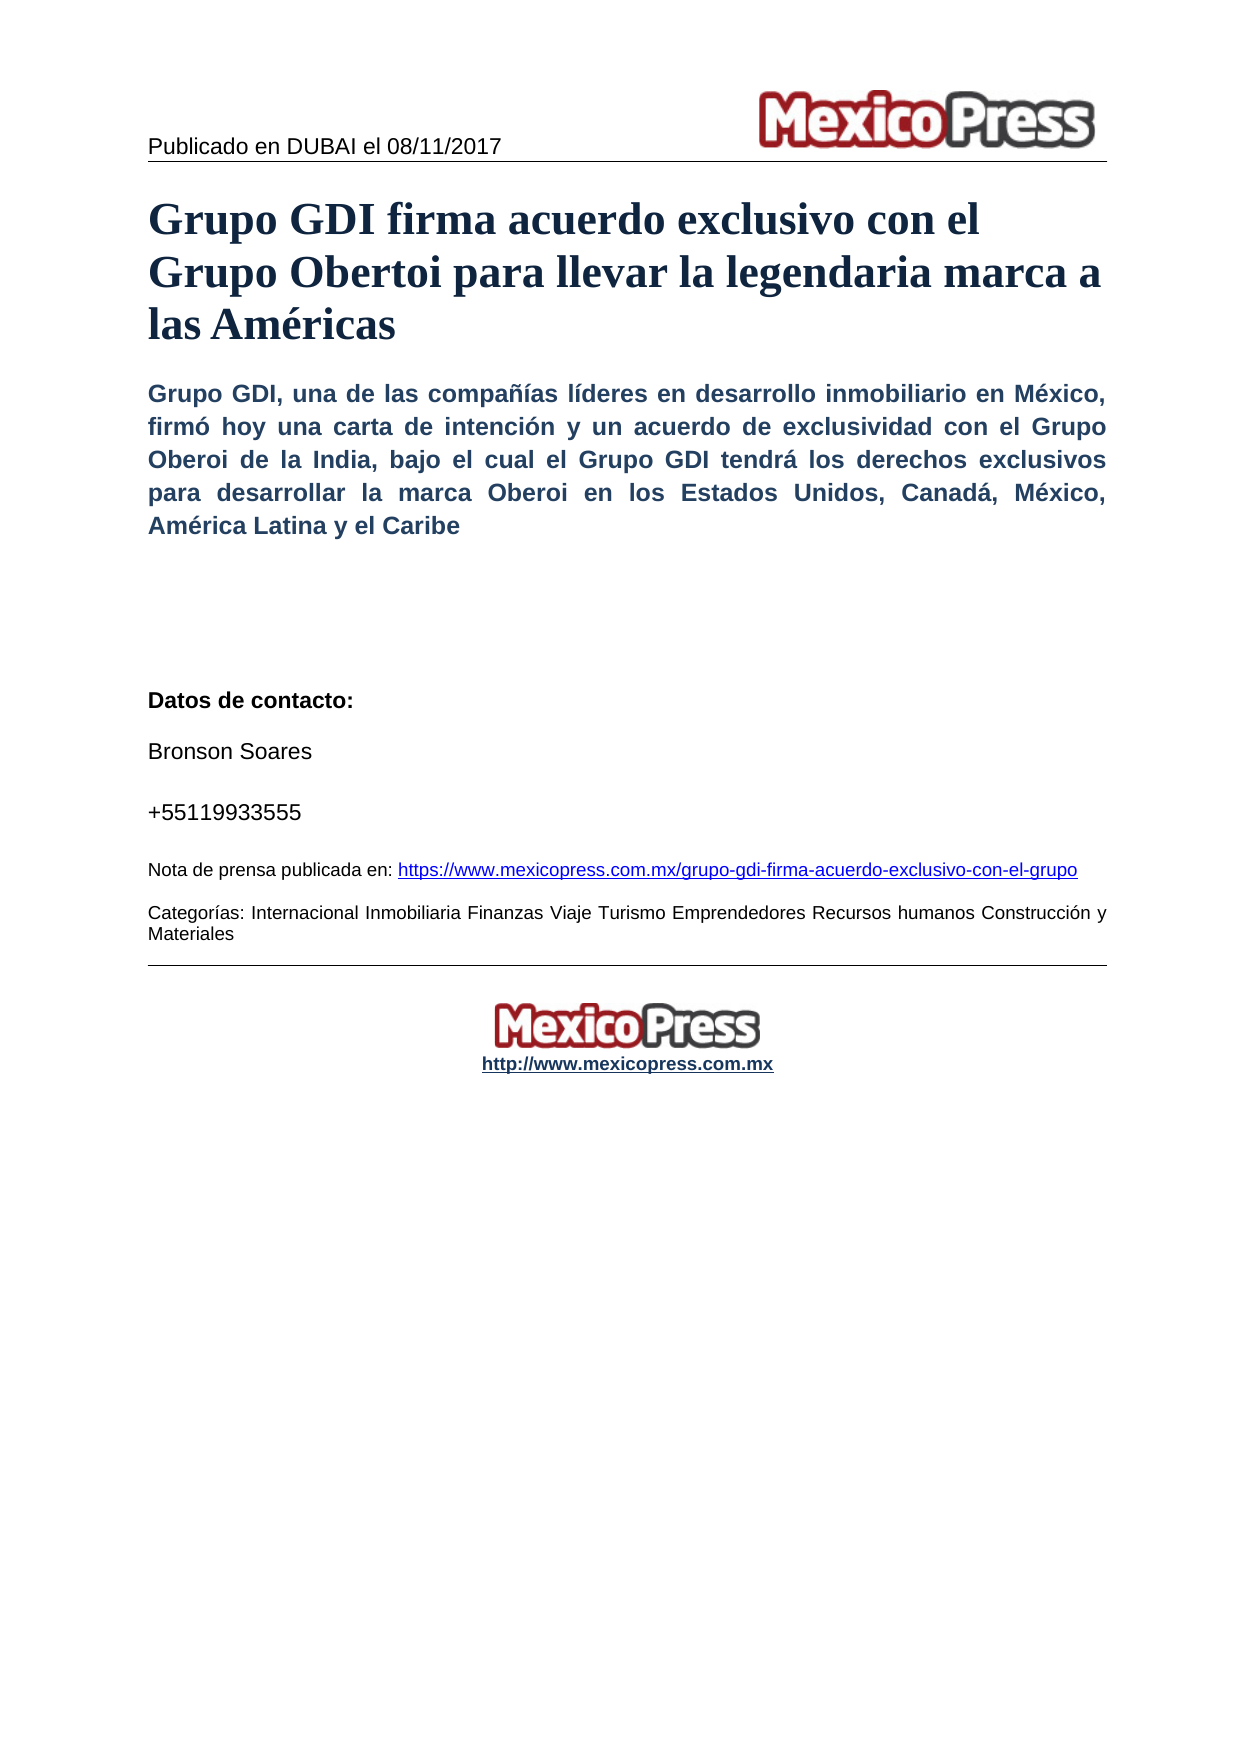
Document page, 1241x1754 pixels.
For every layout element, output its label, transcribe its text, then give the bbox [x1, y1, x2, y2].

subtitle Grupo GDI firma acuerdo exclusivo con el Grupo Obertoi para llevar la legendaria marca a las Américas [148, 192, 1107, 350]
text Publicado en DUBAI el 08/11/2017 [148, 133, 1107, 161]
subtitle Grupo GDI, una de las compañías líderes en desarrollo inmobiliario en México, firmó hoy una carta de intención y un acuerdo de exclusividad con el Grupo Oberoi de la India, bajo el cual el Grupo GDI tendrá los derechos exclusivos para desarrollar la marca Oberoi en los Estados Unidos, Canadá, México, América Latina y el Caribe [148, 379, 1107, 540]
picture [494, 1003, 760, 1049]
text +55119933555 [148, 799, 1063, 825]
text Nota de prensa publicada en: https://www.mexicopress.com.mx/grupo-gdi-firma-acuerdo-exclusivo-con-el-grupo [148, 859, 1107, 881]
text Categorías: Internacional Inmobiliaria Finanzas Viaje Turismo Emprendedores Recursos humanos Construcción y Materiales [148, 901, 1107, 944]
text http://www.mexicopress.com.mx [148, 1053, 1107, 1074]
picture [759, 90, 1096, 133]
text Datos de contacto: [148, 687, 1107, 713]
text Bronson Soares [148, 738, 1063, 764]
